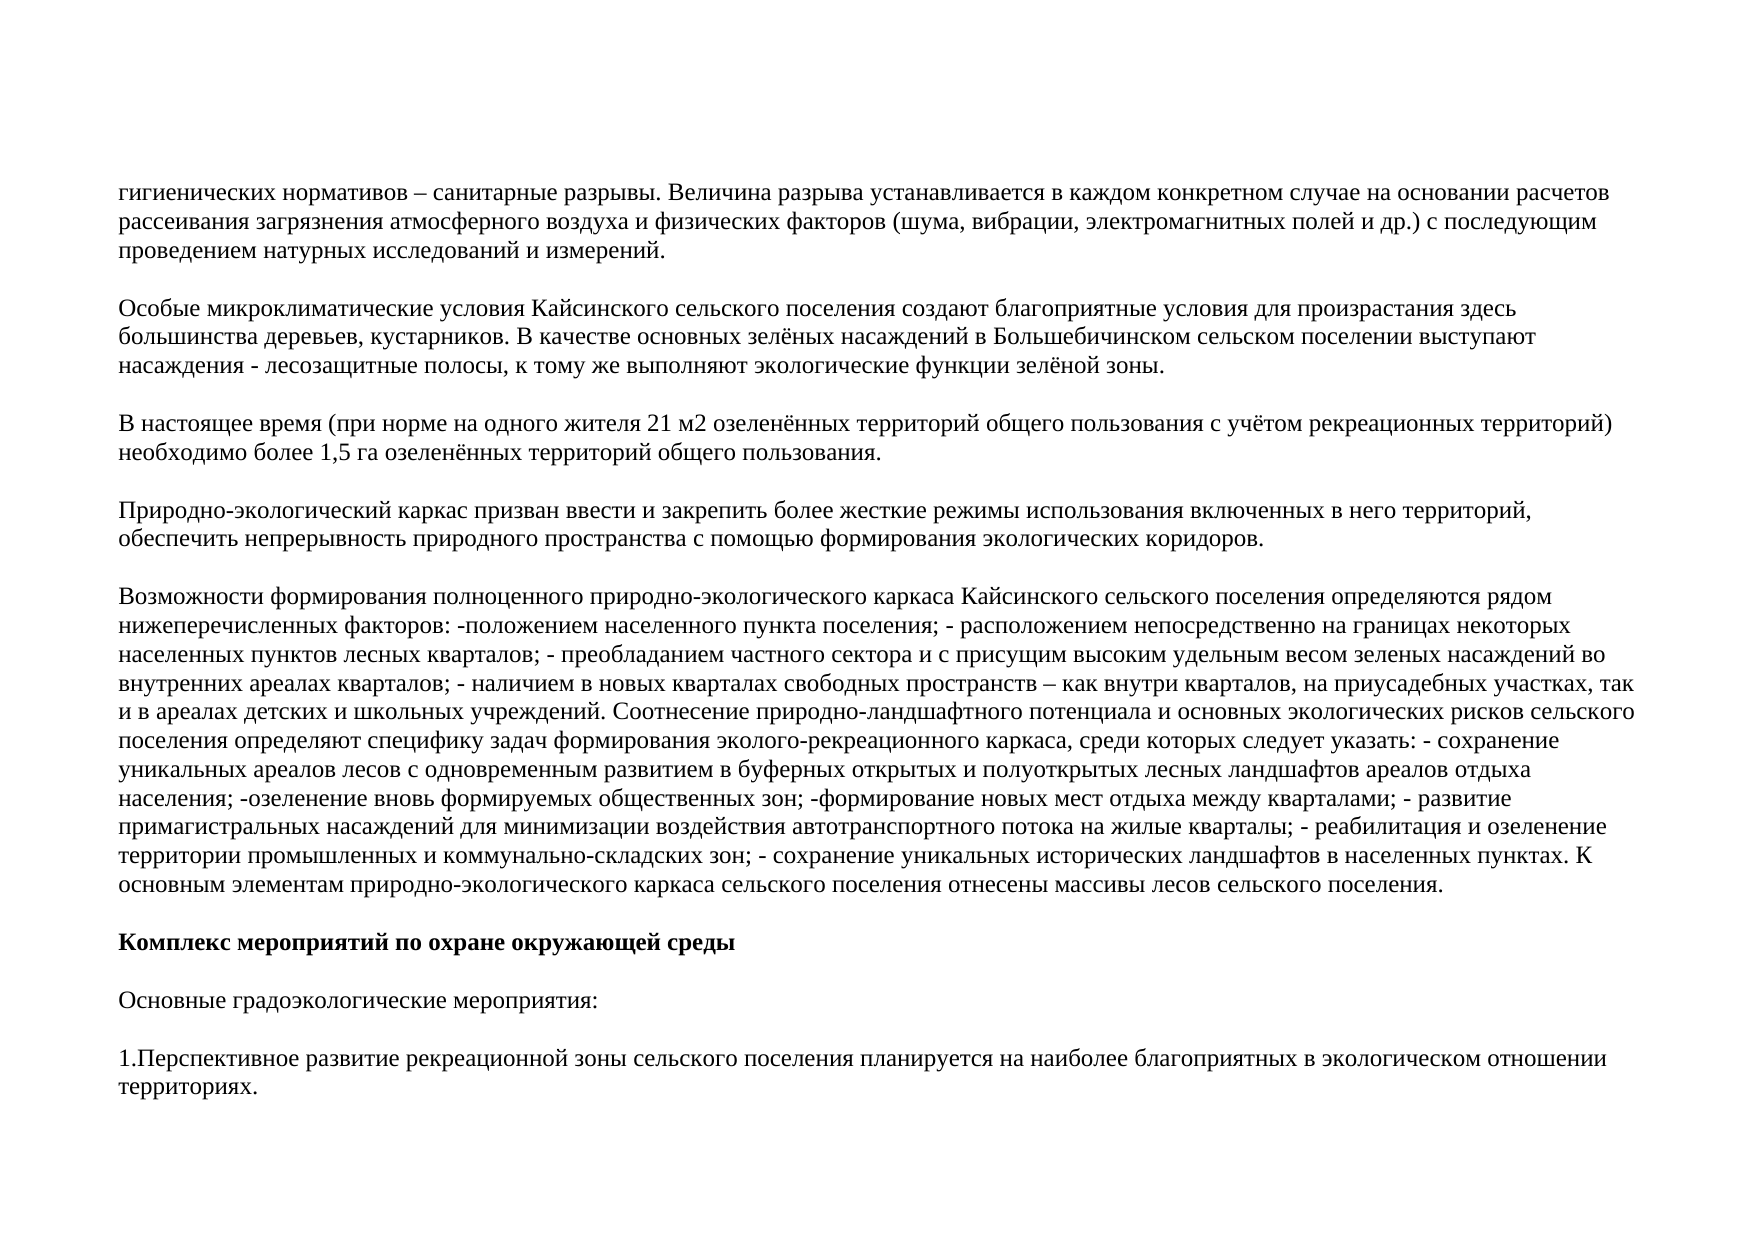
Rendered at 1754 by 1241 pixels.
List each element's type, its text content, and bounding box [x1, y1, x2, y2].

text Особые микроклиматические условия Кайсинского сельского поселения создают благоприятные условия для произрастания здесь большинства деревьев, кустарников. В качестве основных зелёных насаждений в Большебичинском сельском поселении выступают насаждения - лесозащитные полосы, к тому же выполняют экологические функции зелёной зоны. [118, 293, 1636, 379]
text Основные градоэкологические мероприятия: [118, 985, 1636, 1013]
text Возможности формирования полноценного природно-экологического каркаса Кайсинского сельского поселения определяются рядом нижеперечисленных факторов: -положением населенного пункта поселения; - расположением непосредственно на границах некоторых населенных пунктов лесных кварталов; - преобладанием частного сектора и с присущим высоким удельным весом зеленых насаждений во внутренних ареалах кварталов; - наличием в новых кварталах свободных пространств – как внутри кварталов, на приусадебных участках, так и в ареалах детских и школьных учреждений. Соотнесение природно-ландшафтного потенциала и основных экологических рисков сельского поселения определяют специфику задач формирования эколого-рекреационного каркаса, среди которых следует указать: - сохранение уникальных ареалов лесов с одновременным развитием в буферных открытых и полуоткрытых лесных ландшафтов ареалов отдыха населения; -озеленение вновь формируемых общественных зон; -формирование новых мест отдыха между кварталами; - развитие примагистральных насаждений для минимизации воздействия автотранспортного потока на жилые кварталы; - реабилитация и озеленение территории промышленных и коммунально-складских зон; - сохранение уникальных исторических ландшафтов в населенных пунктах. К основным элементам природно-экологического каркаса сельского поселения отнесены массивы лесов сельского поселения. [118, 581, 1636, 898]
text В настоящее время (при норме на одного жителя озеленённых территорий общего пользования с учётом рекреационных территорий) необходимо более озеленённых территорий общего пользования. [118, 408, 1636, 466]
text 1.Перспективное развитие рекреационной зоны сельского поселения планируется на наиболее благоприятных в экологическом отношении территориях. [118, 1043, 1636, 1100]
text Природно-экологический каркас призван ввести и закрепить более жесткие режимы использования включенных в него территорий, обеспечить непрерывность природного пространства с помощью формирования экологических коридоров. [118, 495, 1636, 552]
text Комплекс мероприятий по охране окружающей среды [118, 927, 1636, 956]
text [118, 177, 1636, 263]
